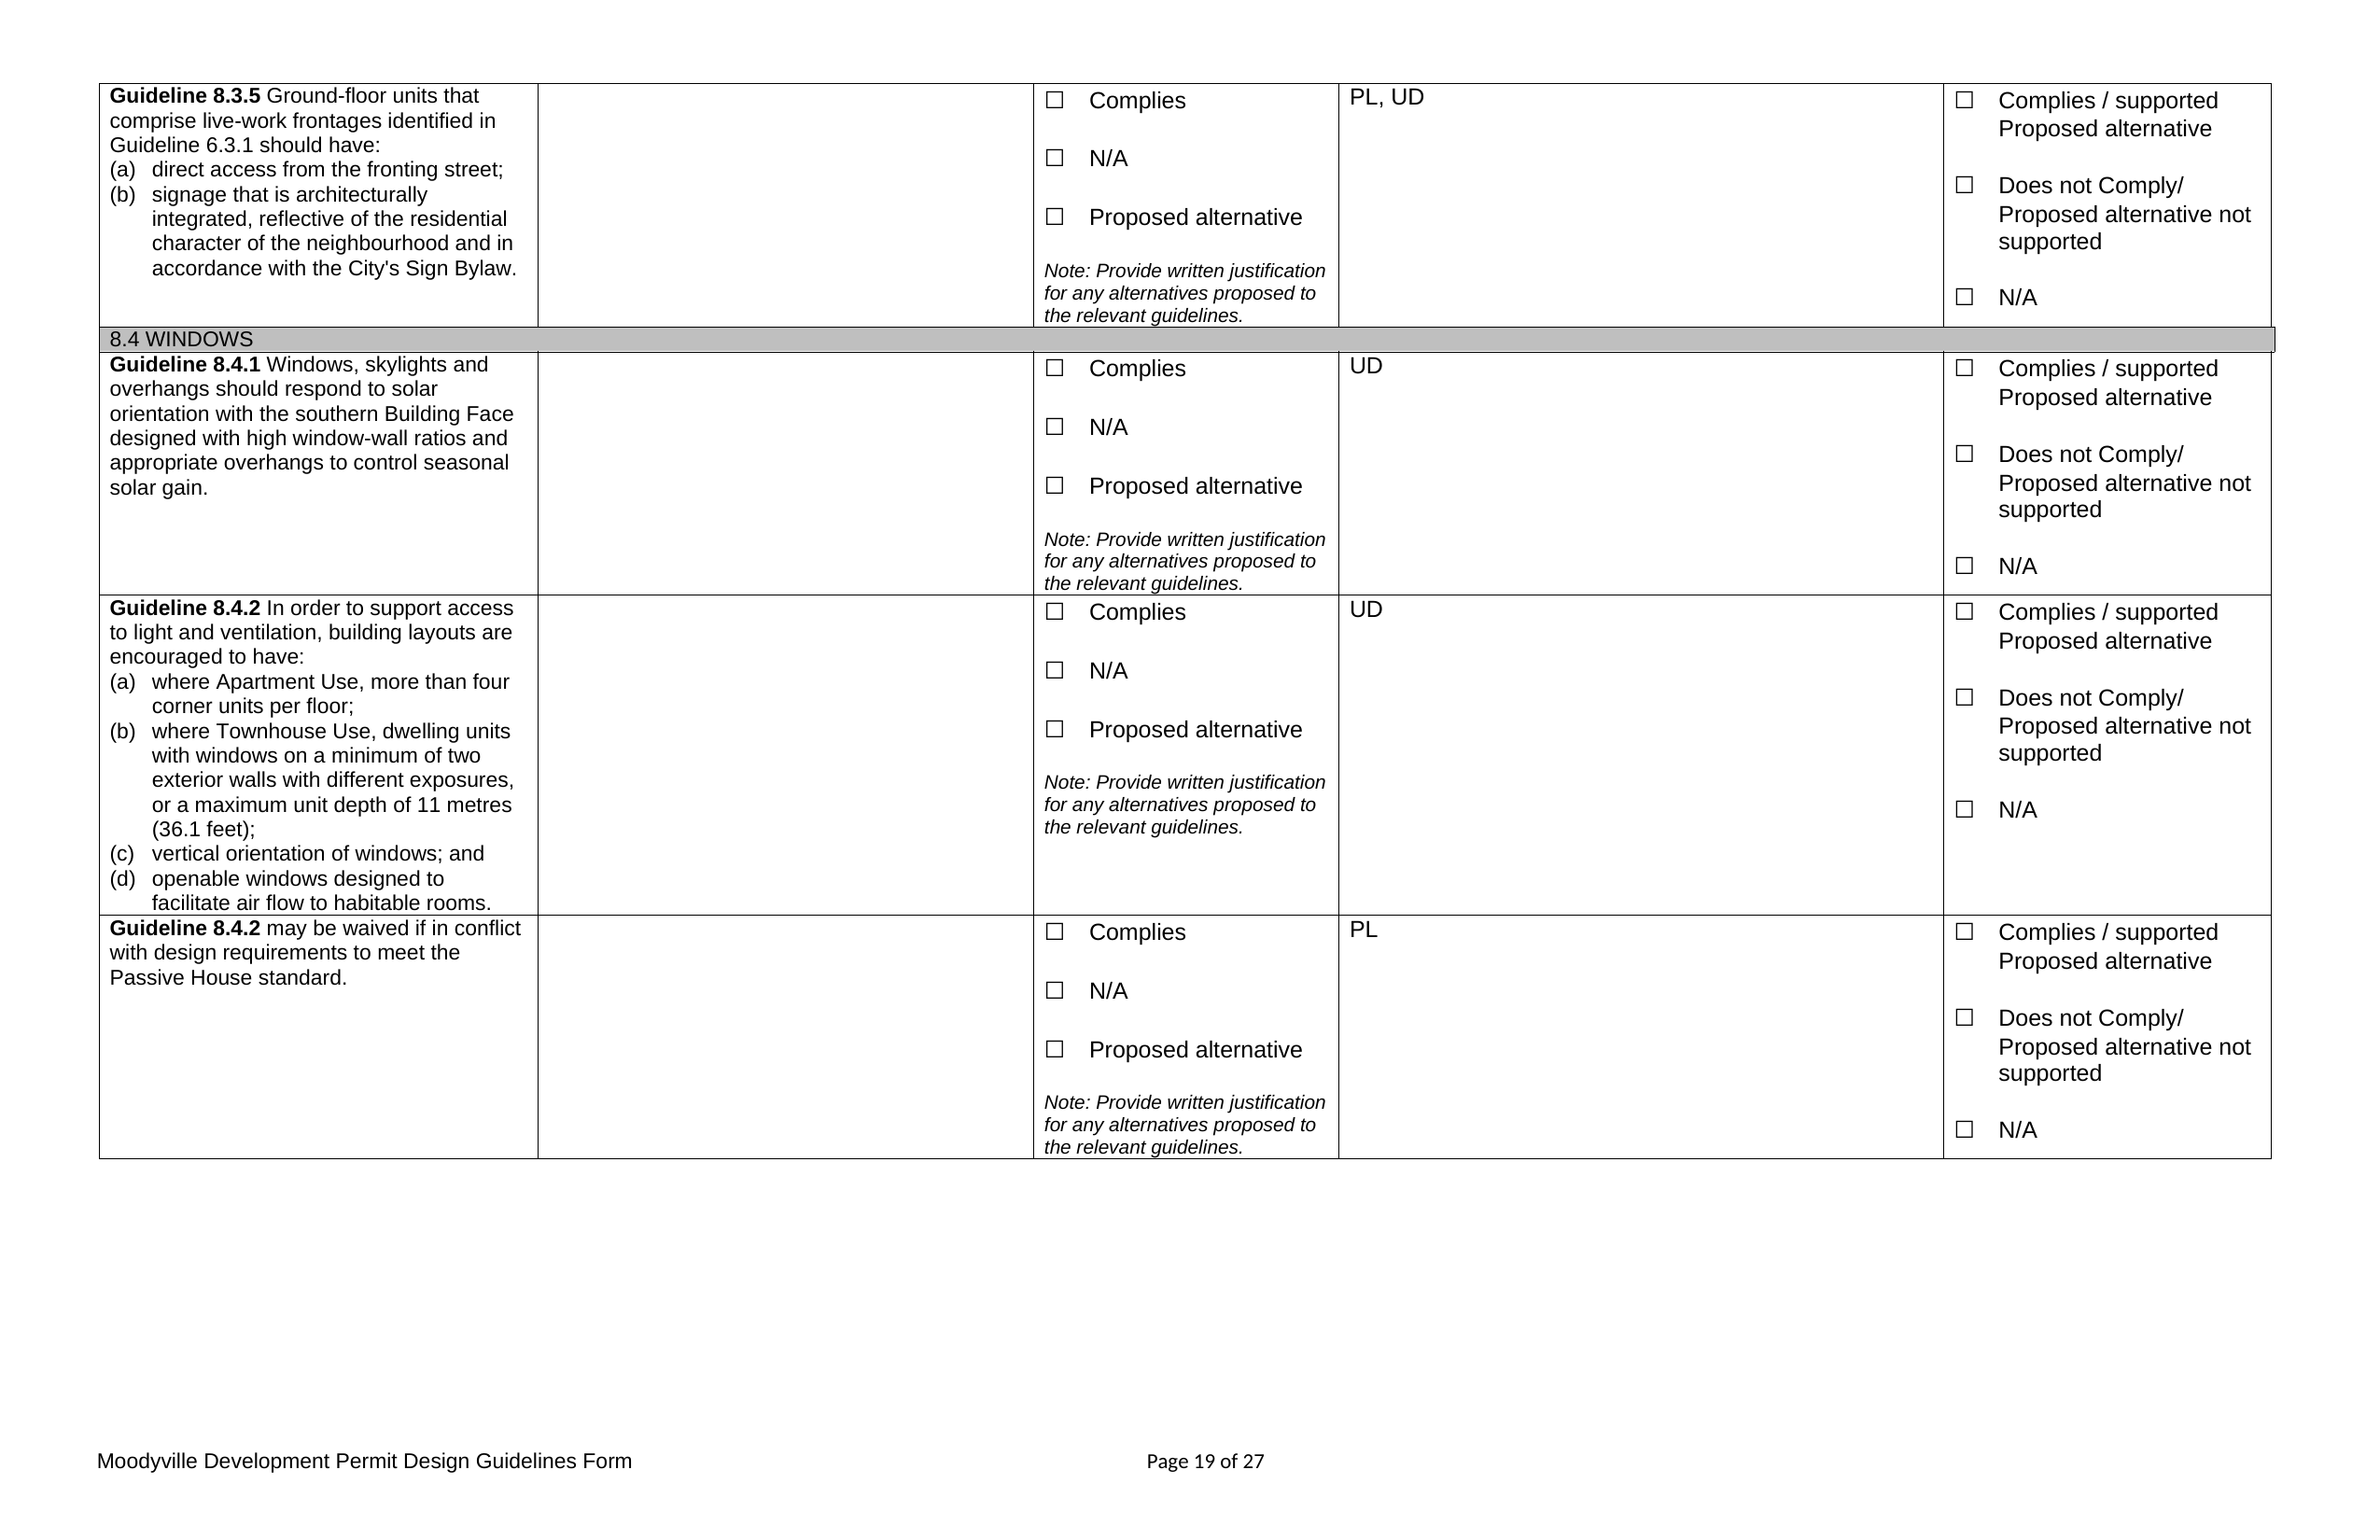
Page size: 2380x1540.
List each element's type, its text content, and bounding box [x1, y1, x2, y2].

table_cell Guideline 8.3.5 Ground-floor units that comprise live-work frontages identified in Guideline 6.3.1 should have: (a) direct access from the fronting street; (b) signage that is architecturally integrated, reflective of the residential character of the neighbourhood and in accordance with the City's Sign Bylaw. [100, 84, 538, 326]
table_cell UD [1339, 353, 1943, 595]
table_cell Complies / supported Proposed alternative Does not Comply/ Proposed alternative not supported N/A [1944, 595, 2271, 915]
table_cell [1944, 84, 2271, 326]
table_cell [539, 595, 1033, 915]
table_cell Guideline 8.4.2 may be waived if in conflict with design requirements to meet the Passive House standard. [100, 916, 538, 1158]
table_cell Complies / supported Proposed alternative Does not Comply/ Proposed alternative not supported N/A [1944, 353, 2271, 595]
table_cell Complies N/A Proposed alternative Note: Provide written justification for any alternatives proposed to the relevant guidelines. [1034, 353, 1338, 595]
table_cell [539, 84, 1033, 326]
table_cell Guideline 8.4.2 In order to support access to light and ventilation, building layouts are encouraged to have: (a) where Apartment Use, more than four corner units per floor; (b) where Townhouse Use, dwelling units with windows on a minimum of two exterior walls with different exposures, or a maximum unit depth of 11 metres (36.1 feet); (c) vertical orientation of windows; and (d) openable windows designed to facilitate air flow to habitable rooms. [100, 595, 538, 915]
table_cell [1034, 84, 1338, 326]
table_cell Guideline 8.4.1 Windows, skylights and overhangs should respond to solar orientation with the southern Building Face designed with high window-wall ratios and appropriate overhangs to control seasonal solar gain. [100, 353, 538, 595]
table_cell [1034, 916, 1338, 1158]
table_cell PL, UD [1339, 84, 1943, 326]
table_cell 8.4 WINDOWS [100, 328, 2275, 351]
table_cell PL [1339, 916, 1943, 1158]
table_cell [539, 916, 1033, 1158]
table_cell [1944, 916, 2271, 1158]
table_cell UD [1339, 595, 1943, 915]
table_cell Complies N/A Proposed alternative Note: Provide written justification for any alternatives proposed to the relevant guidelines. [1034, 595, 1338, 915]
table_cell [539, 353, 1033, 595]
